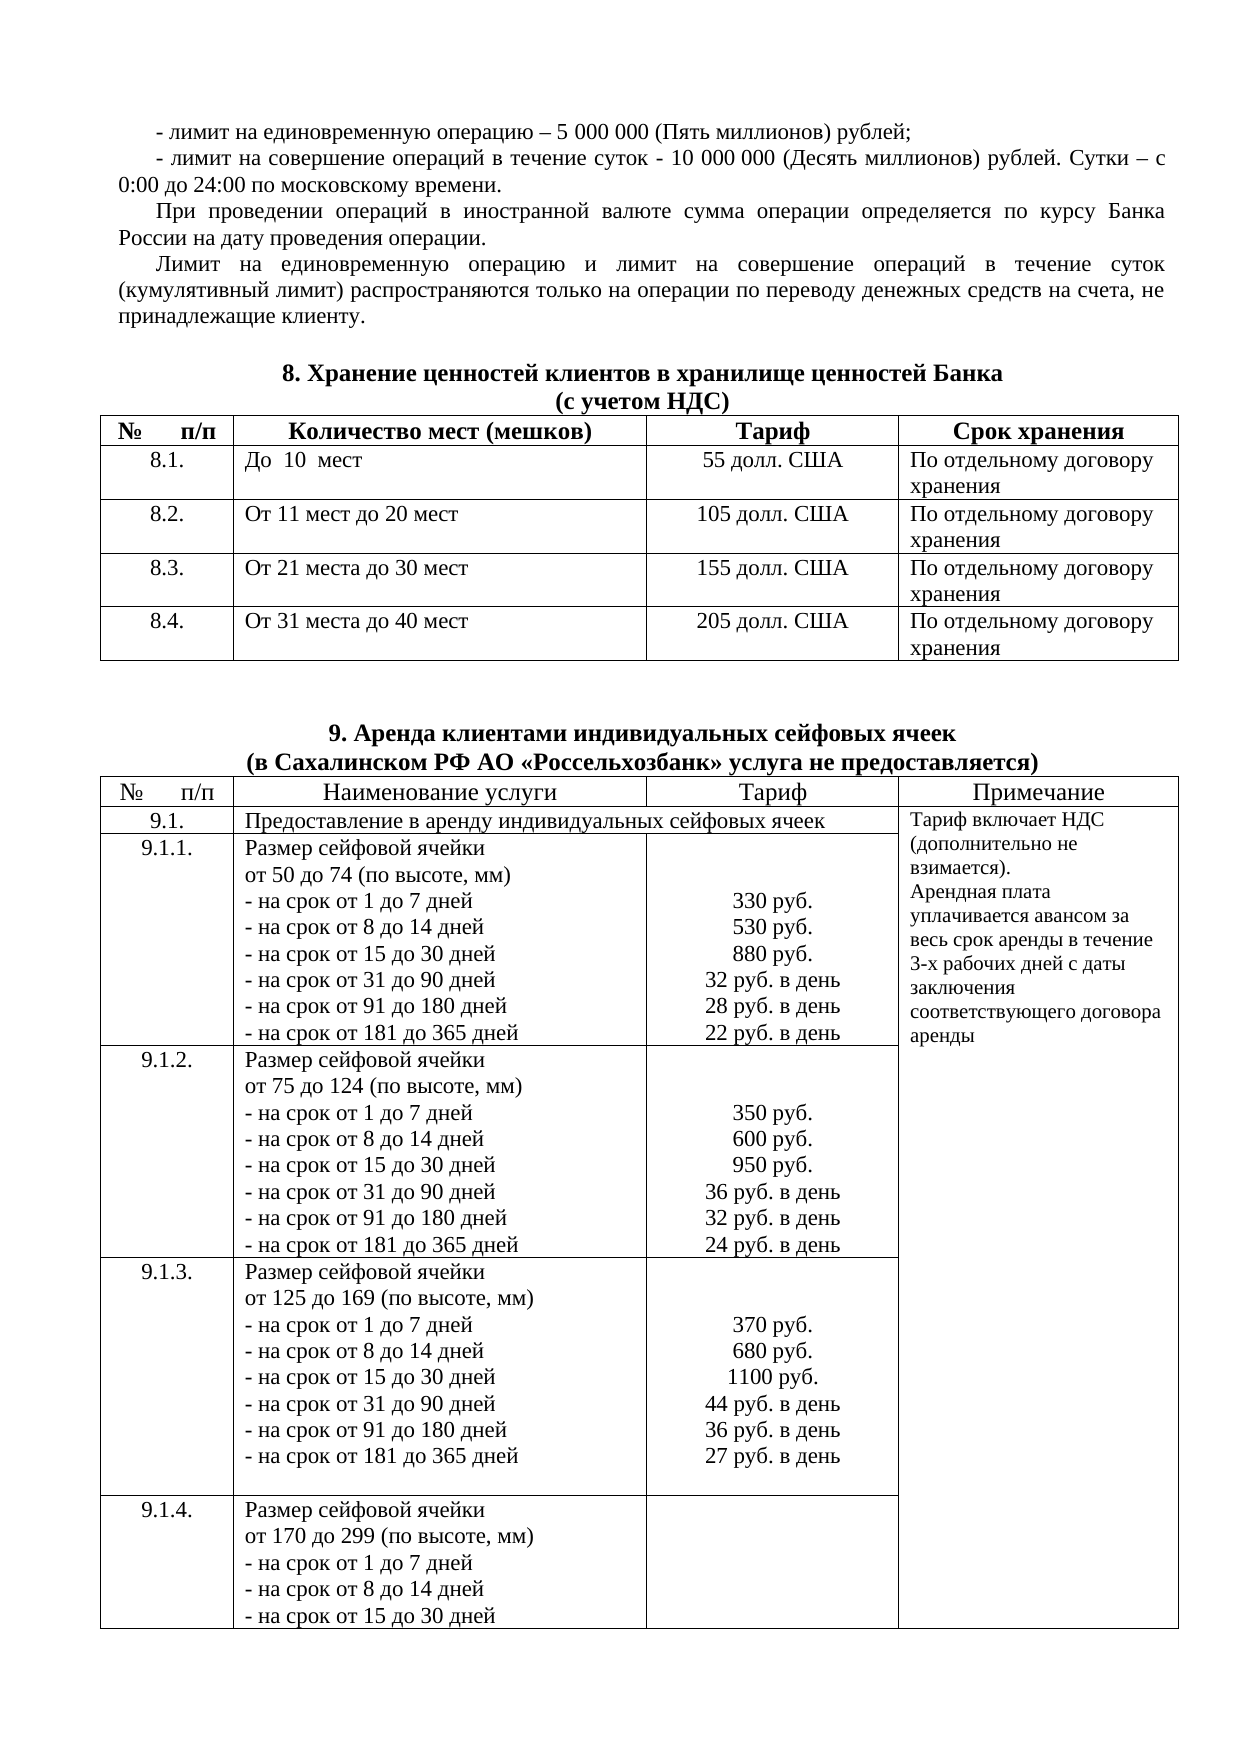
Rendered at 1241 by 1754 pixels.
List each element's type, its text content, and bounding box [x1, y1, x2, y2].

text (с учетом НДС) [118, 386, 1167, 415]
table_cell 8.1. [101, 446, 233, 499]
table_cell От 31 места до 40 мест [234, 607, 646, 660]
table_cell По отдельному договору хранения [899, 607, 1178, 660]
table_cell Размер сейфовой ячейки от 75 до 124 (по высоте, мм) - на срок от 1 до 7 дней - на срок от 8 до 14 дней - на срок от 15 до 30 дней - на срок от 31 до 90 дней - на срок от 91 до 180 дней - на срок от 181 до 365 дней [234, 1046, 646, 1257]
table_cell 8.2. [101, 500, 233, 552]
table_header № п/п [101, 416, 233, 445]
table_cell По отдельному договору хранения [899, 500, 1178, 552]
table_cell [647, 1496, 898, 1628]
table_cell 9.1.2. [101, 1046, 233, 1257]
text (в Сахалинском РФ АО «Россельхозбанк» услуга не предоставляется) [118, 747, 1167, 776]
subtitle 8. Хранение ценностей клиентов в хранилище ценностей Банка [118, 358, 1167, 386]
list - лимит на единовременную операцию – 5 000 000 (Пять миллионов) рублей; [118, 118, 1167, 144]
list Лимит на единовременную операцию и лимит на совершение операций в течение суток (кумулятивный лимит) распространяются только на операции по переводу денежных средств на счета, не принадлежащие клиенту. [118, 250, 1167, 329]
table_cell 55 долл. США [647, 446, 898, 499]
table_cell По отдельному договору хранения [899, 554, 1178, 606]
table_header Тариф [647, 777, 898, 806]
table_cell 8.4. [101, 607, 233, 660]
list - лимит на совершение операций в течение суток - 10 000 000 (Десять миллионов) рублей. Сутки – с 0:00 до 24:00 по московскому времени. [118, 144, 1167, 197]
table_cell 155 долл. США [647, 554, 898, 606]
table_cell 9.1.3. [101, 1258, 233, 1495]
table_cell 330 руб. 530 руб. 880 руб. 32 руб. в день 28 руб. в день 22 руб. в день [647, 834, 898, 1045]
table_header Количество мест (мешков) [234, 416, 646, 445]
table_cell 105 долл. США [647, 500, 898, 552]
table_cell 370 руб. 680 руб. 1100 руб. 44 руб. в день 36 руб. в день 27 руб. в день [647, 1258, 898, 1495]
table_cell 9.1.4. [101, 1496, 233, 1628]
table_cell 9.1. [101, 807, 233, 833]
table_header Наименование услуги [234, 777, 646, 806]
table_header Тариф [647, 416, 898, 445]
table_cell До 10 мест [234, 446, 646, 499]
table_header № п/п [101, 777, 233, 806]
table_cell 350 руб. 600 руб. 950 руб. 36 руб. в день 32 руб. в день 24 руб. в день [647, 1046, 898, 1257]
table_cell Тариф включает НДС (дополнительно не взимается). Арендная плата уплачивается авансом за весь срок аренды в течение 3-х рабочих дней с даты заключения соответствующего договора аренды [899, 807, 1178, 1628]
table_header Срок хранения [899, 416, 1178, 445]
table_cell Размер сейфовой ячейки от 50 до 74 (по высоте, мм) - на срок от 1 до 7 дней - на срок от 8 до 14 дней - на срок от 15 до 30 дней - на срок от 31 до 90 дней - на срок от 91 до 180 дней - на срок от 181 до 365 дней [234, 834, 646, 1045]
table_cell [234, 1496, 646, 1628]
table_cell 205 долл. США [647, 607, 898, 660]
table_cell От 21 места до 30 мест [234, 554, 646, 606]
table_cell От 11 мест до 20 мест [234, 500, 646, 552]
table_cell Предоставление в аренду индивидуальных сейфовых ячеек [234, 807, 898, 833]
subtitle 9. Аренда клиентами индивидуальных сейфовых ячеек [118, 718, 1167, 747]
list При проведении операций в иностранной валюте сумма операции определяется по курсу Банка России на дату проведения операции. [118, 197, 1167, 250]
table_cell По отдельному договору хранения [899, 446, 1178, 499]
table_cell Размер сейфовой ячейки от 125 до 169 (по высоте, мм) - на срок от 1 до 7 дней - на срок от 8 до 14 дней - на срок от 15 до 30 дней - на срок от 31 до 90 дней - на срок от 91 до 180 дней - на срок от 181 до 365 дней [234, 1258, 646, 1495]
table_cell 8.3. [101, 554, 233, 606]
table_header Примечание [899, 777, 1178, 806]
table_cell 9.1.1. [101, 834, 233, 1045]
